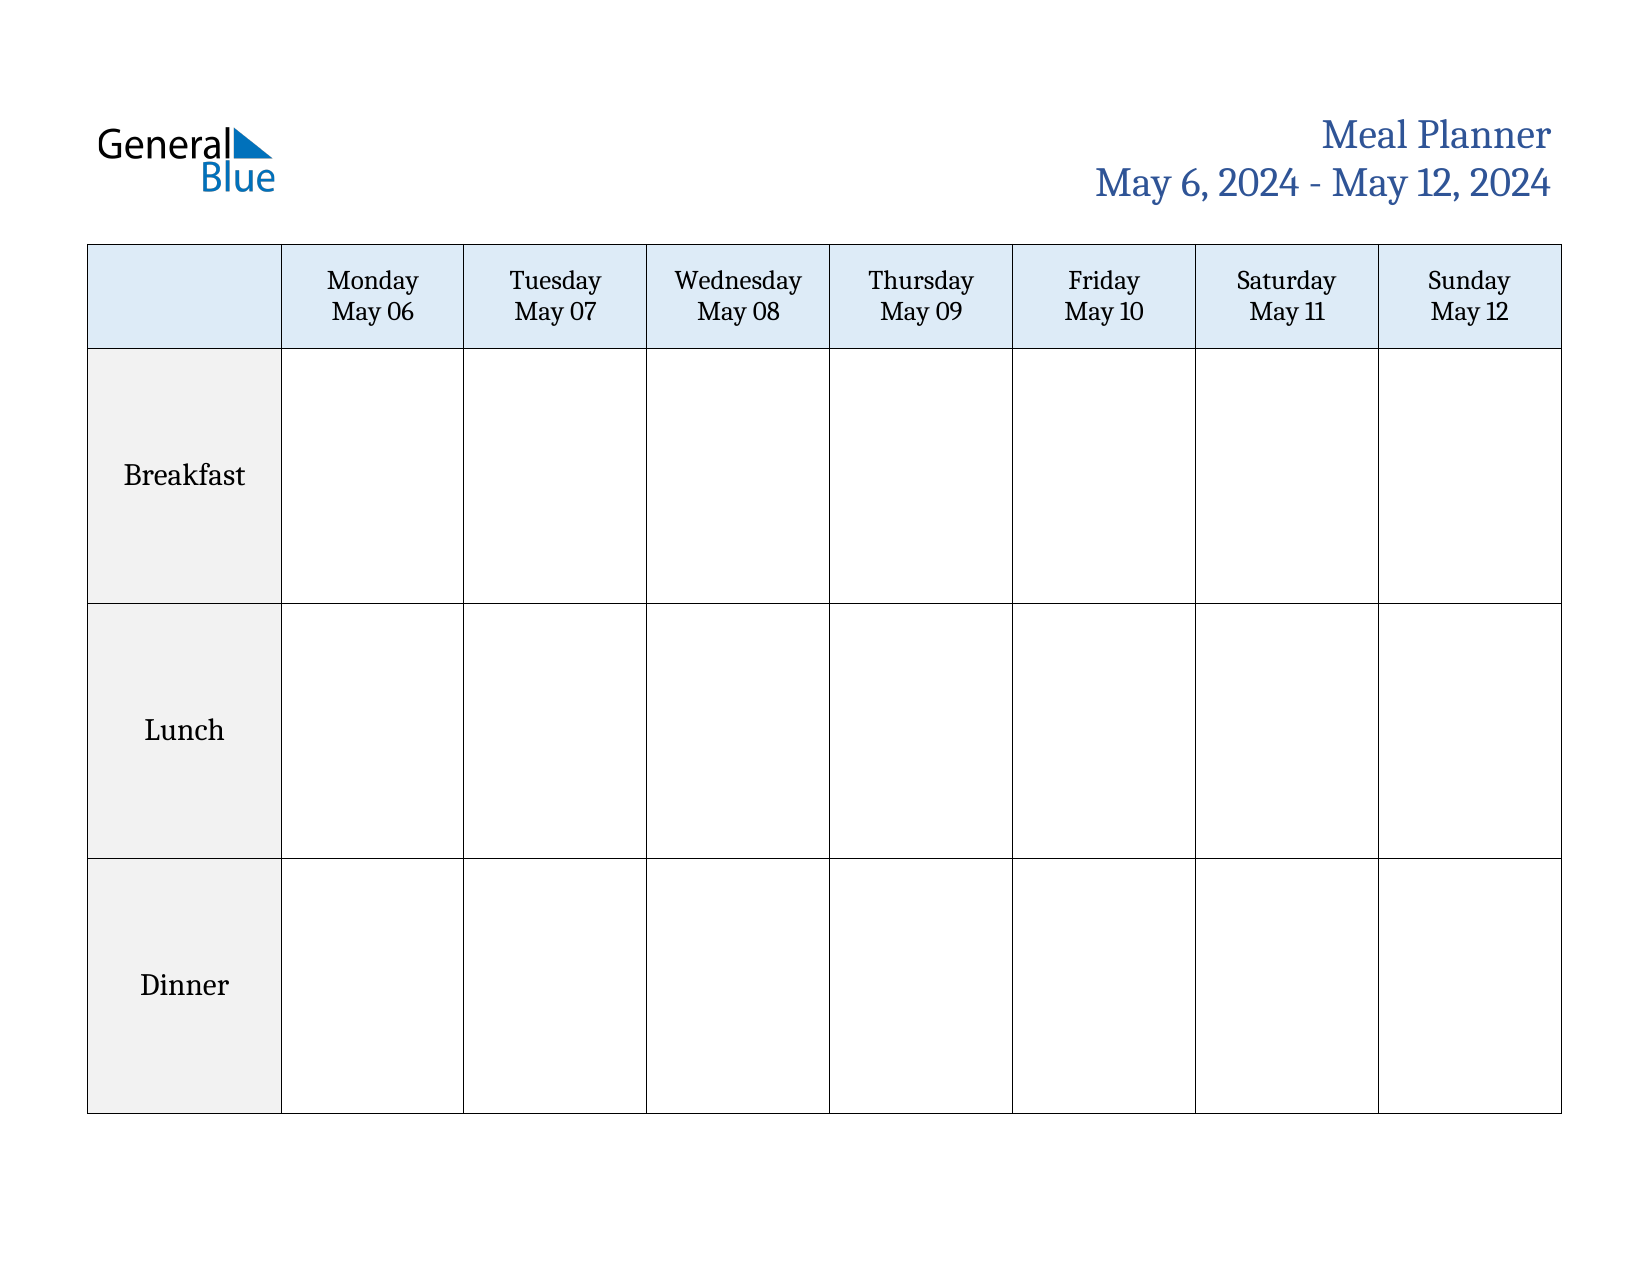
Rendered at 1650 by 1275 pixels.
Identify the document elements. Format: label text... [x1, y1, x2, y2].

table_cell [830, 349, 1012, 603]
table_header Meal Planner May 6, 2024 - May 12, 2024 [281, 75, 1562, 244]
table_header [88, 75, 281, 244]
table_cell [830, 604, 1012, 858]
table_cell Dinner [88, 859, 281, 1113]
table_cell Friday May 10 [1013, 245, 1195, 348]
table_cell [1379, 604, 1561, 858]
table_cell Tuesday May 07 [464, 245, 646, 348]
table_cell [282, 859, 463, 1113]
table_cell Wednesday May 08 [647, 245, 829, 348]
table_cell [1196, 859, 1378, 1113]
table_cell [1379, 349, 1561, 603]
table_cell [464, 349, 646, 603]
table_cell [88, 245, 281, 348]
table_cell [464, 859, 646, 1113]
table_cell Monday May 06 [282, 245, 463, 348]
table_cell Saturday May 11 [1196, 245, 1378, 348]
table_cell [830, 859, 1012, 1113]
table_cell Lunch [88, 604, 281, 858]
table_cell [1196, 349, 1378, 603]
table_cell [1196, 604, 1378, 858]
table_cell [464, 604, 646, 858]
table_cell Sunday May 12 [1379, 245, 1561, 348]
table_cell Thursday May 09 [830, 245, 1012, 348]
table_cell [1013, 859, 1195, 1113]
table_cell Breakfast [88, 349, 281, 603]
table_cell [647, 349, 829, 603]
table_cell [1013, 604, 1195, 858]
table_cell [282, 349, 463, 603]
table_cell [647, 859, 829, 1113]
table_cell [282, 604, 463, 858]
table_cell [647, 604, 829, 858]
table_cell [1013, 349, 1195, 603]
picture [98, 127, 275, 192]
table_cell [1379, 859, 1561, 1113]
